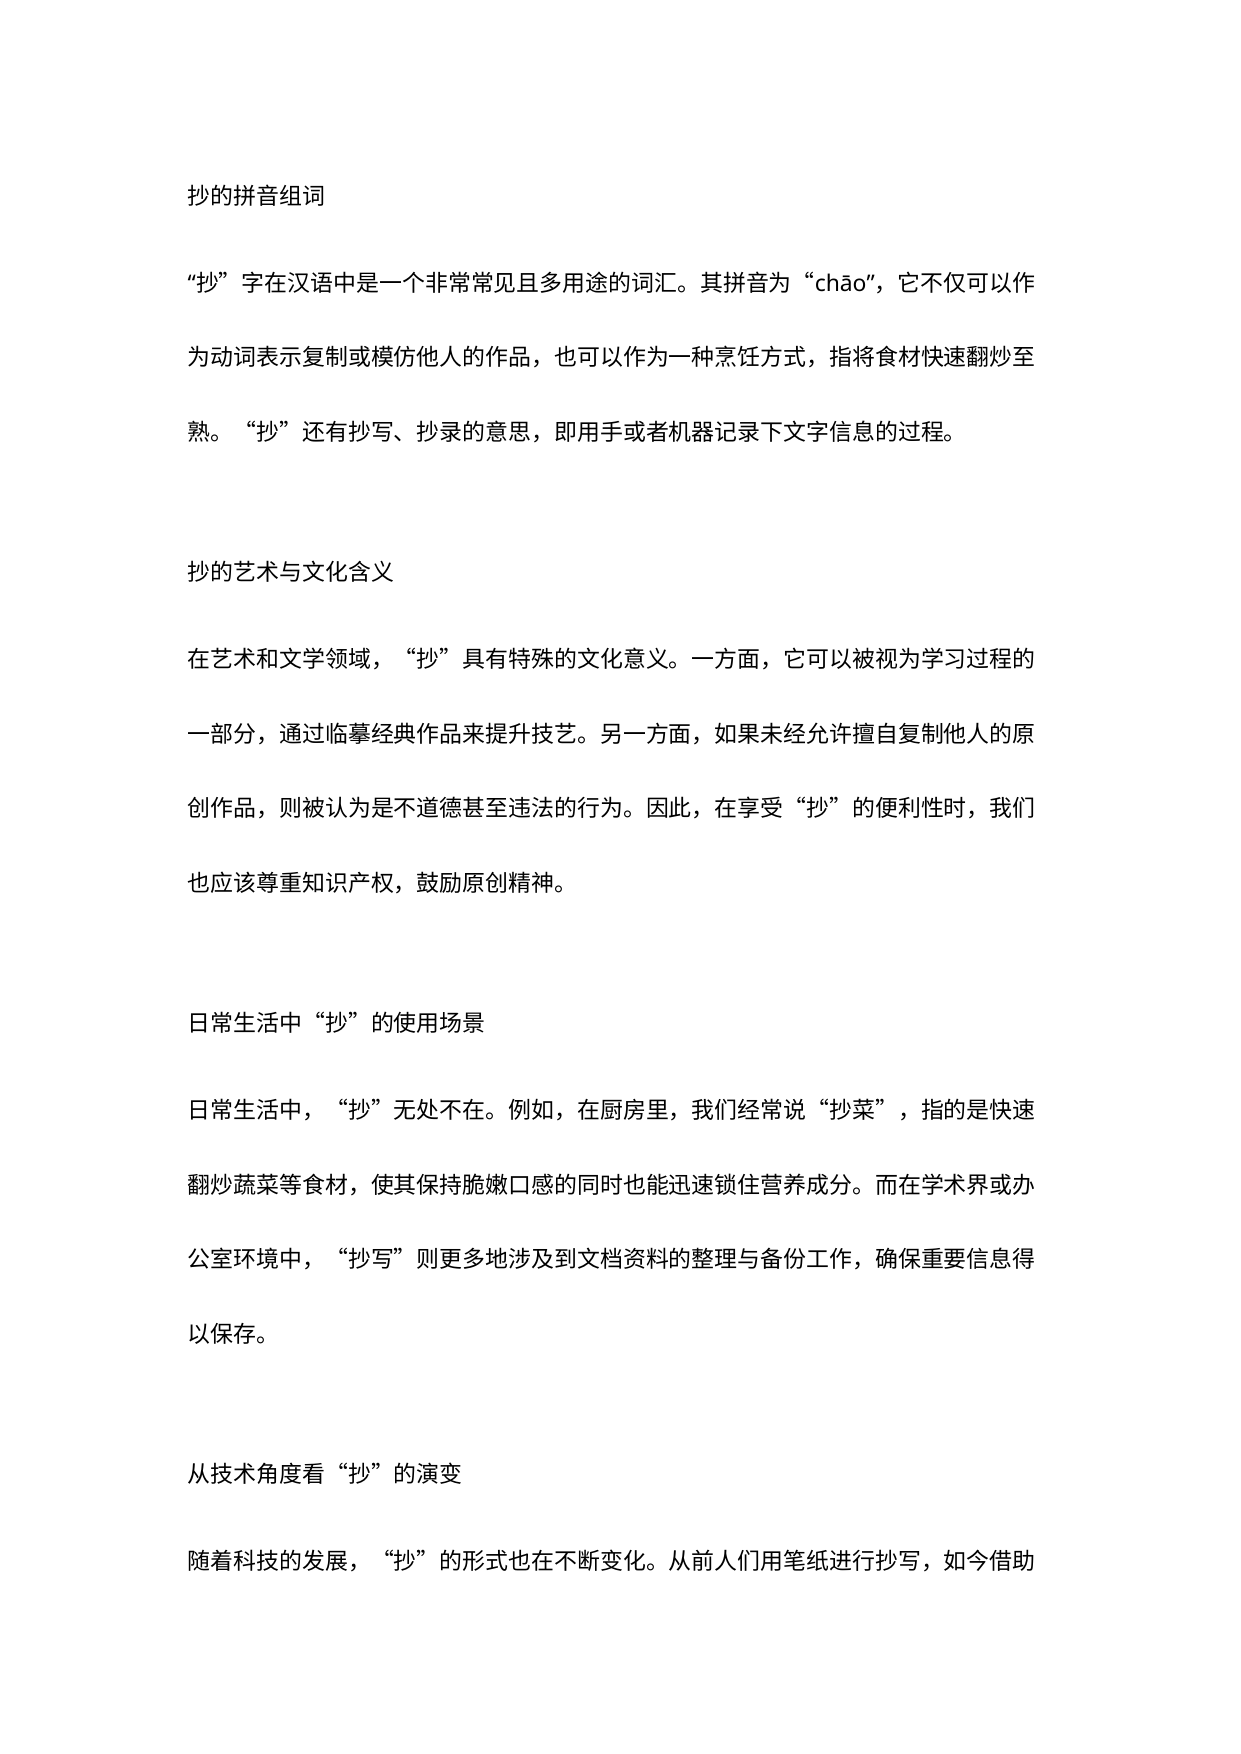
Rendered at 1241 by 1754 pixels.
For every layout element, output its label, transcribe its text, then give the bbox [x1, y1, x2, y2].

text 抄的拼音组词 [187, 162, 1053, 227]
text 日常生活中“抄”的使用场景 [187, 989, 1053, 1054]
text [187, 1527, 1053, 1592]
text 在艺术和文学领域，“抄”具有特殊的文化意义。一方面，它可以被视为学习过程的一部分，通过临摹经典作品来提升技艺。另一方面，如果未经允许擅自复制他人的原创作品，则被认为是不道德甚至违法的行为。因此，在享受“抄”的便利性时，我们也应该尊重知识产权，鼓励原创精神。 [187, 625, 1053, 914]
text 从技术角度看“抄”的演变 [187, 1440, 1053, 1505]
text “抄”字在汉语中是一个非常常见且多用途的词汇。其拼音为“chāo”，它不仅可以作为动词表示复制或模仿他人的作品，也可以作为一种烹饪方式，指将食材快速翻炒至熟。“抄”还有抄写、抄录的意思，即用手或者机器记录下文字信息的过程。 [187, 248, 1053, 463]
text 抄的艺术与文化含义 [187, 538, 1053, 603]
text 日常生活中，“抄”无处不在。例如，在厨房里，我们经常说“抄菜”，指的是快速翻炒蔬菜等食材，使其保持脆嫩口感的同时也能迅速锁住营养成分。而在学术界或办公室环境中，“抄写”则更多地涉及到文档资料的整理与备份工作，确保重要信息得以保存。 [187, 1076, 1053, 1365]
